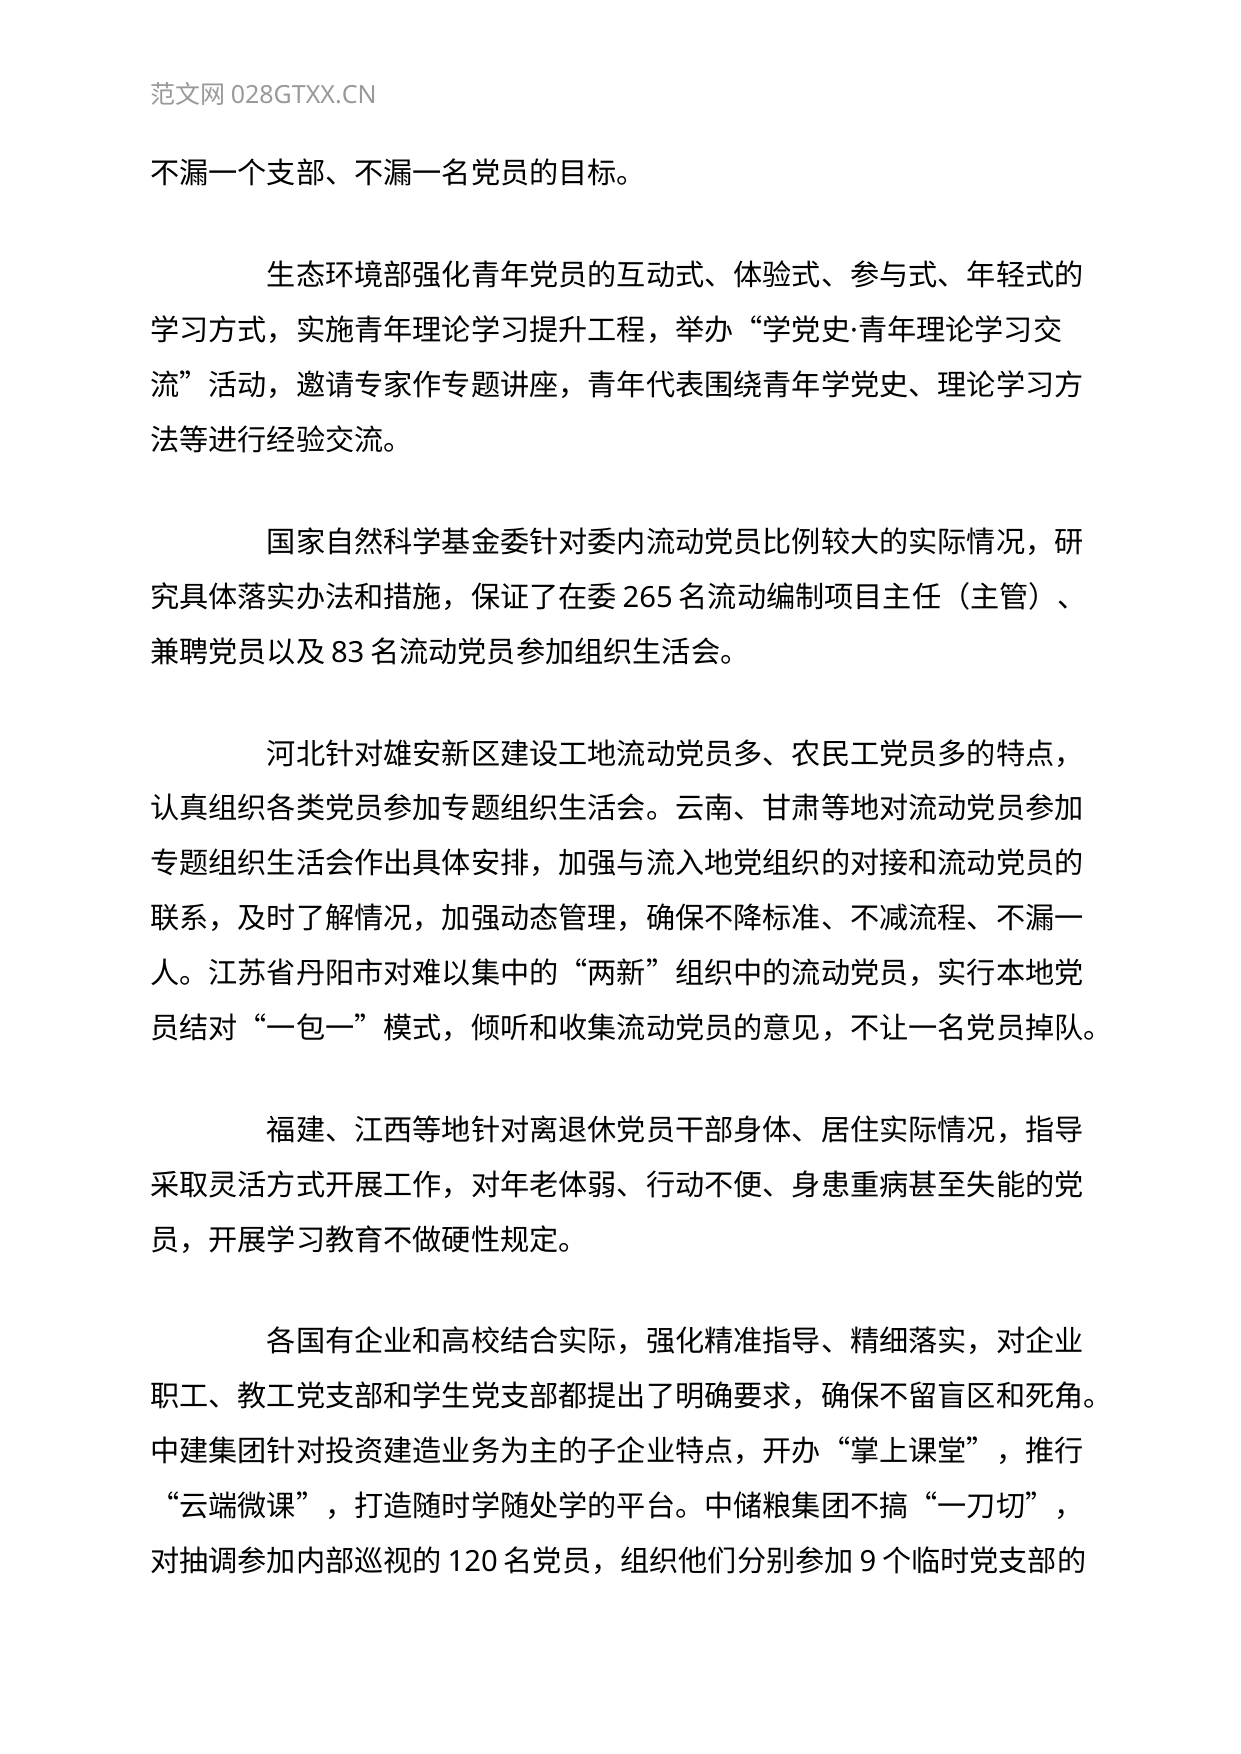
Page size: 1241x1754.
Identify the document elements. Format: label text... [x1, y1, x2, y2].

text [150, 1318, 1090, 1580]
text 河北针对雄安新区建设工地流动党员多、农民工党员多的特点，认真组织各类党员参加专题组织生活会。云南、甘肃等地对流动党员参加专题组织生活会作出具体安排，加强与流入地党组织的对接和流动党员的联系，及时了解情况，加强动态管理，确保不降标准、不减流程、不漏一人。江苏省丹阳市对难以集中的“两新”组织中的流动党员，实行本地党员结对“一包一”模式，倾听和收集流动党员的意见，不让一名党员掉队。 [150, 730, 1090, 1047]
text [150, 150, 1090, 192]
text 国家自然科学基金委针对委内流动党员比例较大的实际情况，研究具体落实办法和措施，保证了在委265名流动编制项目主任（主管）、兼聘党员以及83名流动党员参加组织生活会。 [150, 518, 1090, 671]
text 生态环境部强化青年党员的互动式、体验式、参与式、年轻式的学习方式，实施青年理论学习提升工程，举办“学党史·青年理论学习交流”活动，邀请专家作专题讲座，青年代表围绕青年学党史、理论学习方法等进行经验交流。 [150, 252, 1090, 459]
text 福建、江西等地针对离退休党员干部身体、居住实际情况，指导采取灵活方式开展工作，对年老体弱、行动不便、身患重病甚至失能的党员，开展学习教育不做硬性规定。 [150, 1106, 1090, 1258]
